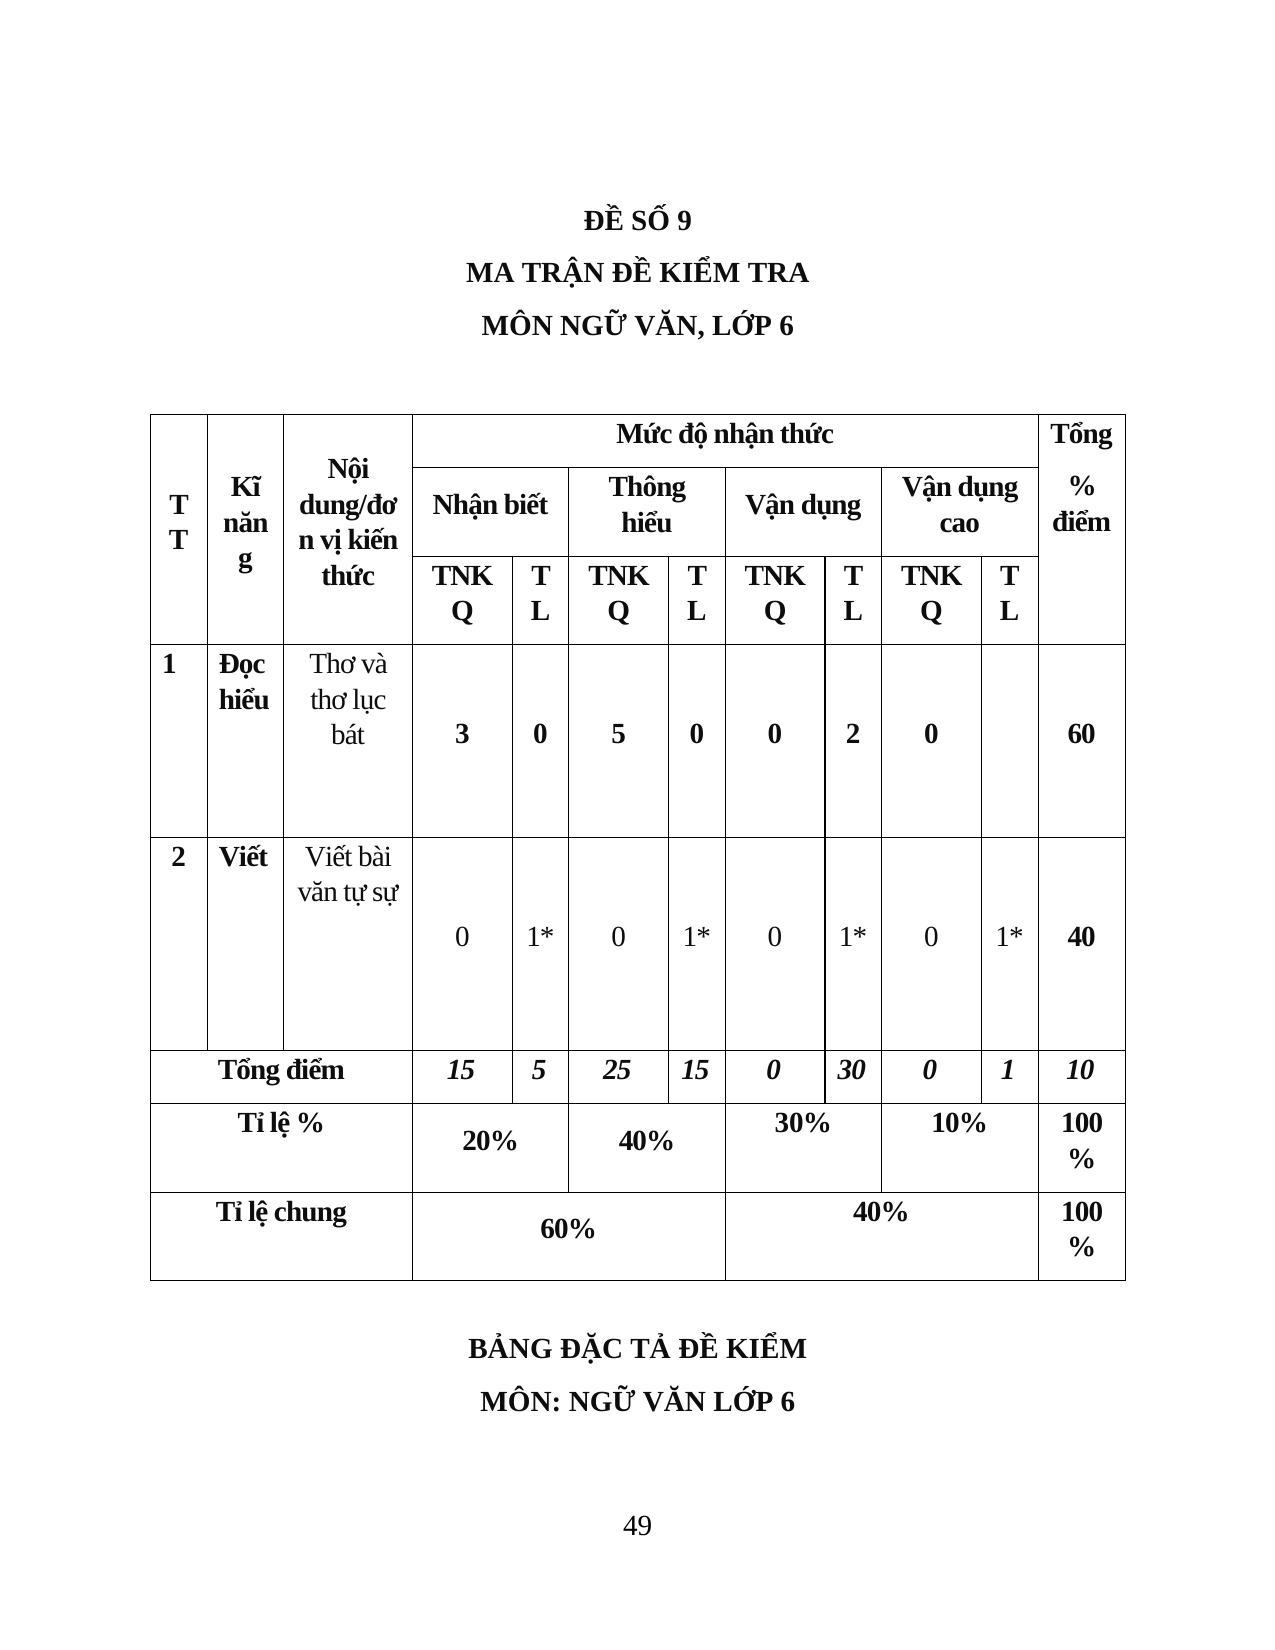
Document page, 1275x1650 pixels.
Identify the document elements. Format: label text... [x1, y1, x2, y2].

table_cell 1 [151, 645, 207, 837]
table_cell TL [826, 557, 881, 644]
table_cell 3 [413, 645, 512, 837]
table_cell 20% [413, 1104, 568, 1192]
table_cell 0 [513, 645, 568, 837]
text BẢNG ĐẶC TẢ ĐỀ KIỂM [150, 1331, 1125, 1365]
table_cell 0 [882, 645, 981, 837]
text ĐỀ SỐ 9 [150, 203, 1125, 236]
table_cell 0 [413, 838, 512, 1050]
table_cell 0 [726, 645, 824, 837]
table_cell [982, 645, 1038, 837]
table_cell 30% [726, 1104, 881, 1192]
table_cell 5 [569, 645, 668, 837]
table_cell TNKQ [413, 557, 512, 644]
table_cell 30 [826, 1051, 881, 1103]
table_cell 40% [726, 1193, 1038, 1280]
table_cell TL [513, 557, 568, 644]
table_cell 1* [982, 838, 1038, 1050]
table_cell 100% [1039, 1104, 1125, 1192]
table_cell Tỉ lệ chung [151, 1193, 412, 1280]
table_cell 40 [1039, 838, 1125, 1050]
table_header Mức độ nhận thức [413, 415, 1038, 467]
table_cell Thơ và thơ lục bát [284, 645, 412, 837]
table_cell TNKQ [726, 557, 824, 644]
table_cell 1* [669, 838, 725, 1050]
table_cell 0 [882, 838, 981, 1050]
table_cell 10 [1039, 1051, 1125, 1103]
table_cell 25 [569, 1051, 668, 1103]
table_cell TL [669, 557, 725, 644]
table_cell Viết bài văn tự sự [284, 838, 412, 1050]
table_cell 1* [513, 838, 568, 1050]
table_cell Tỉ lệ % [151, 1104, 412, 1192]
table_cell Đọc hiểu [208, 645, 283, 837]
table_cell 0 [882, 1051, 981, 1103]
table_cell Viết [208, 838, 283, 1050]
table_header TT [151, 415, 207, 644]
table_cell 0 [726, 1051, 824, 1103]
table_header Tổng % điểm [1039, 415, 1125, 644]
table_cell 60 [1039, 645, 1125, 837]
table_cell TNKQ [882, 557, 981, 644]
text MÔN NGỮ VĂN, LỚP 6 [150, 308, 1125, 342]
table_cell 10% [882, 1104, 1038, 1192]
table_cell 0 [726, 838, 824, 1050]
table_cell 60% [413, 1193, 725, 1280]
table_cell 100% [1039, 1193, 1125, 1280]
table_cell 2 [151, 838, 207, 1050]
table_cell 40% [569, 1104, 725, 1192]
text MÔN: NGỮ VĂN LỚP 6 [150, 1384, 1125, 1418]
table_cell TNKQ [569, 557, 668, 644]
text MA TRẬN ĐỀ KIỂM TRA [150, 256, 1125, 289]
table_header Kĩ năng [208, 415, 283, 644]
table_cell Thông hiểu [569, 468, 725, 556]
table_cell 0 [569, 838, 668, 1050]
table_cell TL [982, 557, 1038, 644]
table_cell 2 [826, 645, 881, 837]
table_cell Vận dụng [726, 468, 881, 556]
table_cell 15 [669, 1051, 725, 1103]
table_cell 1 [982, 1051, 1038, 1103]
table_header Nội dung/đơn vị kiến thức [284, 415, 412, 644]
table_cell 15 [413, 1051, 512, 1103]
table_cell Vận dụng cao [882, 468, 1038, 556]
table_cell Tổng điểm [151, 1051, 412, 1103]
table_cell 0 [669, 645, 725, 837]
table_cell Nhận biết [413, 468, 568, 556]
table_cell 1* [826, 838, 881, 1050]
table_cell 5 [513, 1051, 568, 1103]
